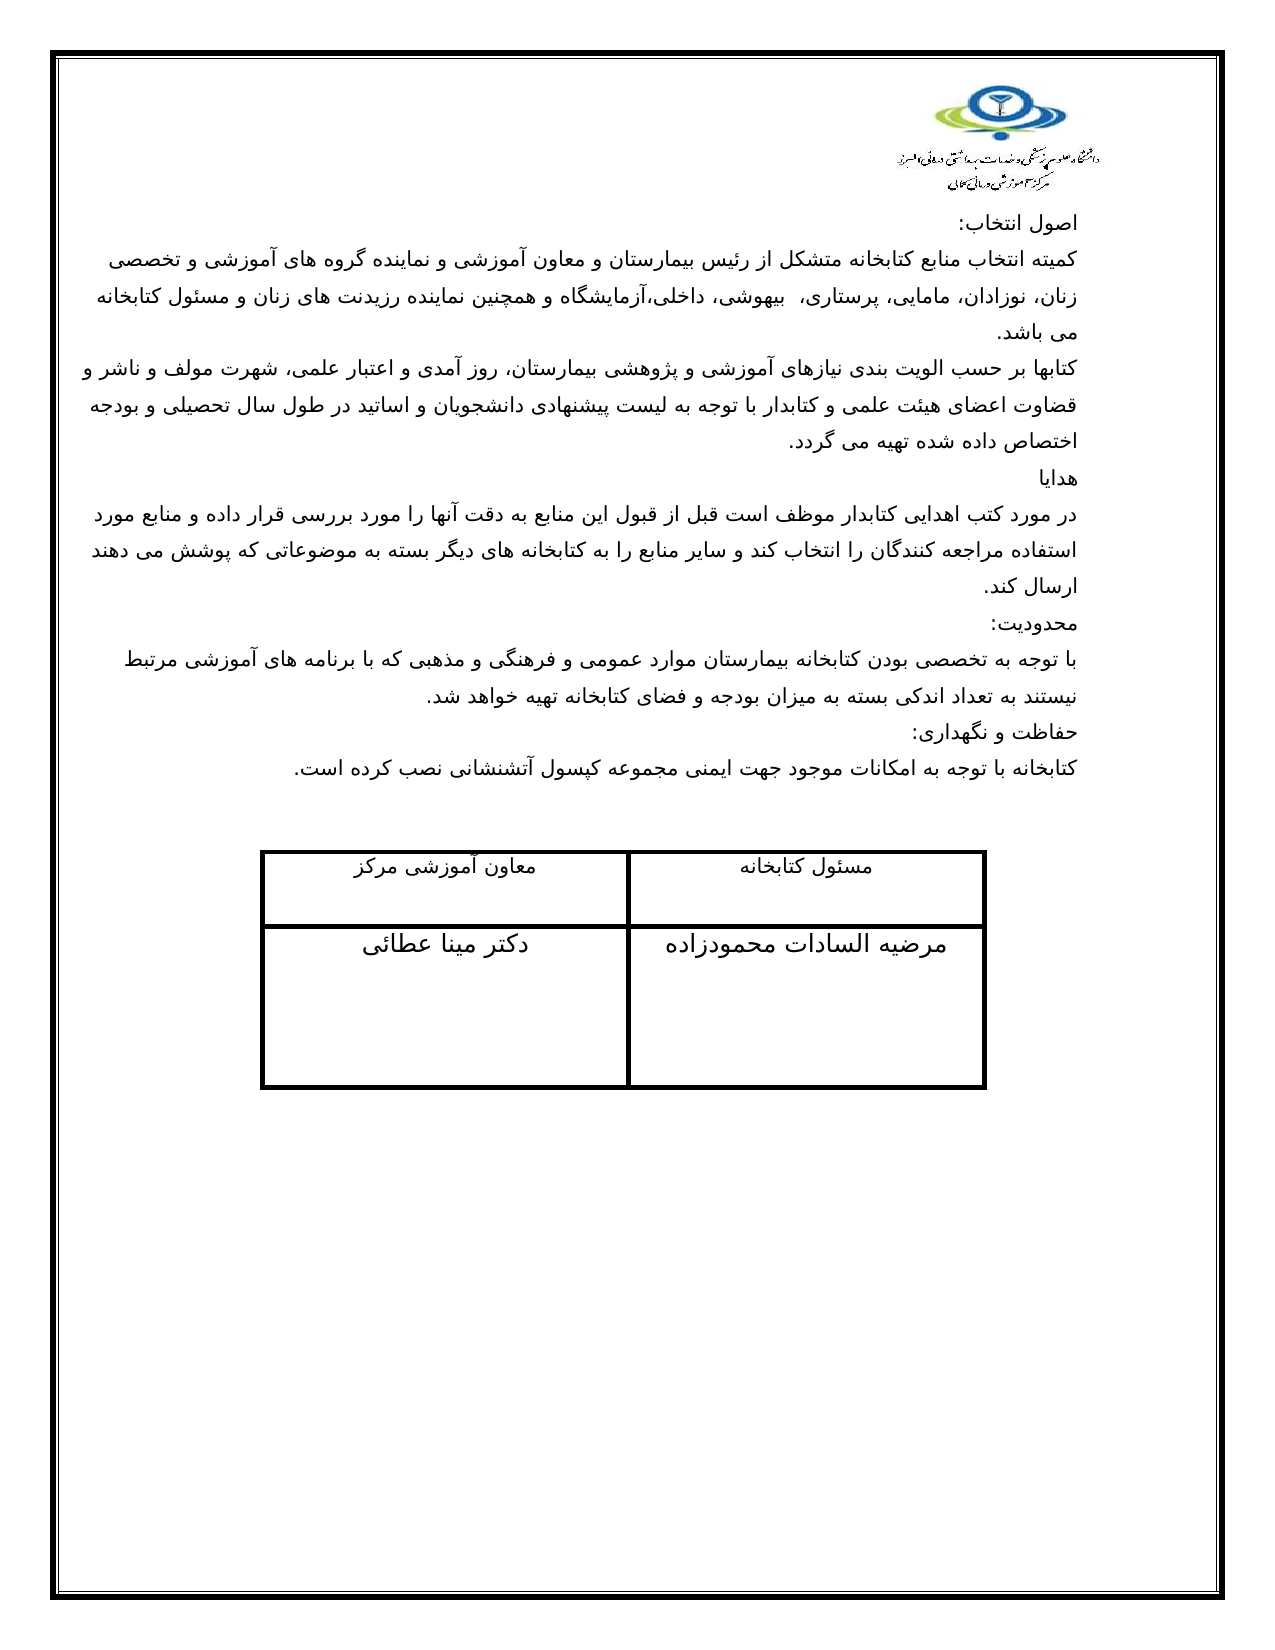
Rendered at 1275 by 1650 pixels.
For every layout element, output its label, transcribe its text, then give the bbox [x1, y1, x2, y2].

list حفاظت و نگهداری: [75, 720, 1078, 744]
list با توجه به تخصصی بودن کتابخانه بیمارستان موارد عمومی و فرهنگی و مذهبی که با برنامه های آموزشی مرتبط نیستند به تعداد اندکی بسته به میزان بودجه و فضای کتابخانه تهیه خواهد شد. [75, 647, 1078, 708]
table_header معاون آموزشی مرکز [265, 854, 626, 924]
list در مورد کتب اهدایی کتابدار موظف است قبل از قبول این منابع به دقت آنها را مورد بررسی قرار داده و منابع مورد استفاده مراجعه کنندگان را انتخاب کند و سایر منابع را به کتابخانه های دیگر بسته به موضوعاتی که پوشش می دهند ارسال کند. [75, 502, 1078, 599]
list کتابخانه با توجه به امکانات موجود جهت ایمنی مجموعه کپسول آتشنشانی نصب کرده است. [75, 756, 1078, 781]
list کتابها بر حسب الویت بندی نیازهای آموزشی و پژوهشی بیمارستان، روز آمدی و اعتبار علمی، شهرت مولف و ناشر و قضاوت اعضای هیئت علمی و کتابدار با توجه به لیست پیشنهادی دانشجویان و اساتید در طول سال تحصیلی و بودجه اختصاص داده شده تهیه می گردد. [75, 356, 1078, 453]
list اصول انتخاب: [112, 211, 1116, 235]
list هدایا [75, 466, 1078, 490]
table_cell دکتر مینا عطائی [265, 929, 626, 1085]
list محدودیت: [75, 611, 1078, 635]
picture [866, 75, 1125, 211]
table_cell مرضیه السادات محمودزاده [631, 929, 982, 1085]
list کمیته انتخاب منابع کتابخانه متشکل از رئیس بیمارستان و معاون آموزشی و نماینده گروه های آموزشی و تخصصی زنان، نوزادان، مامایی، پرستاری، بیهوشی، داخلی،آزمایشگاه و همچنین نماینده رزیدنت های زنان و مسئول کتابخانه می باشد. [75, 247, 1078, 344]
table_header مسئول کتابخانه [631, 854, 982, 924]
